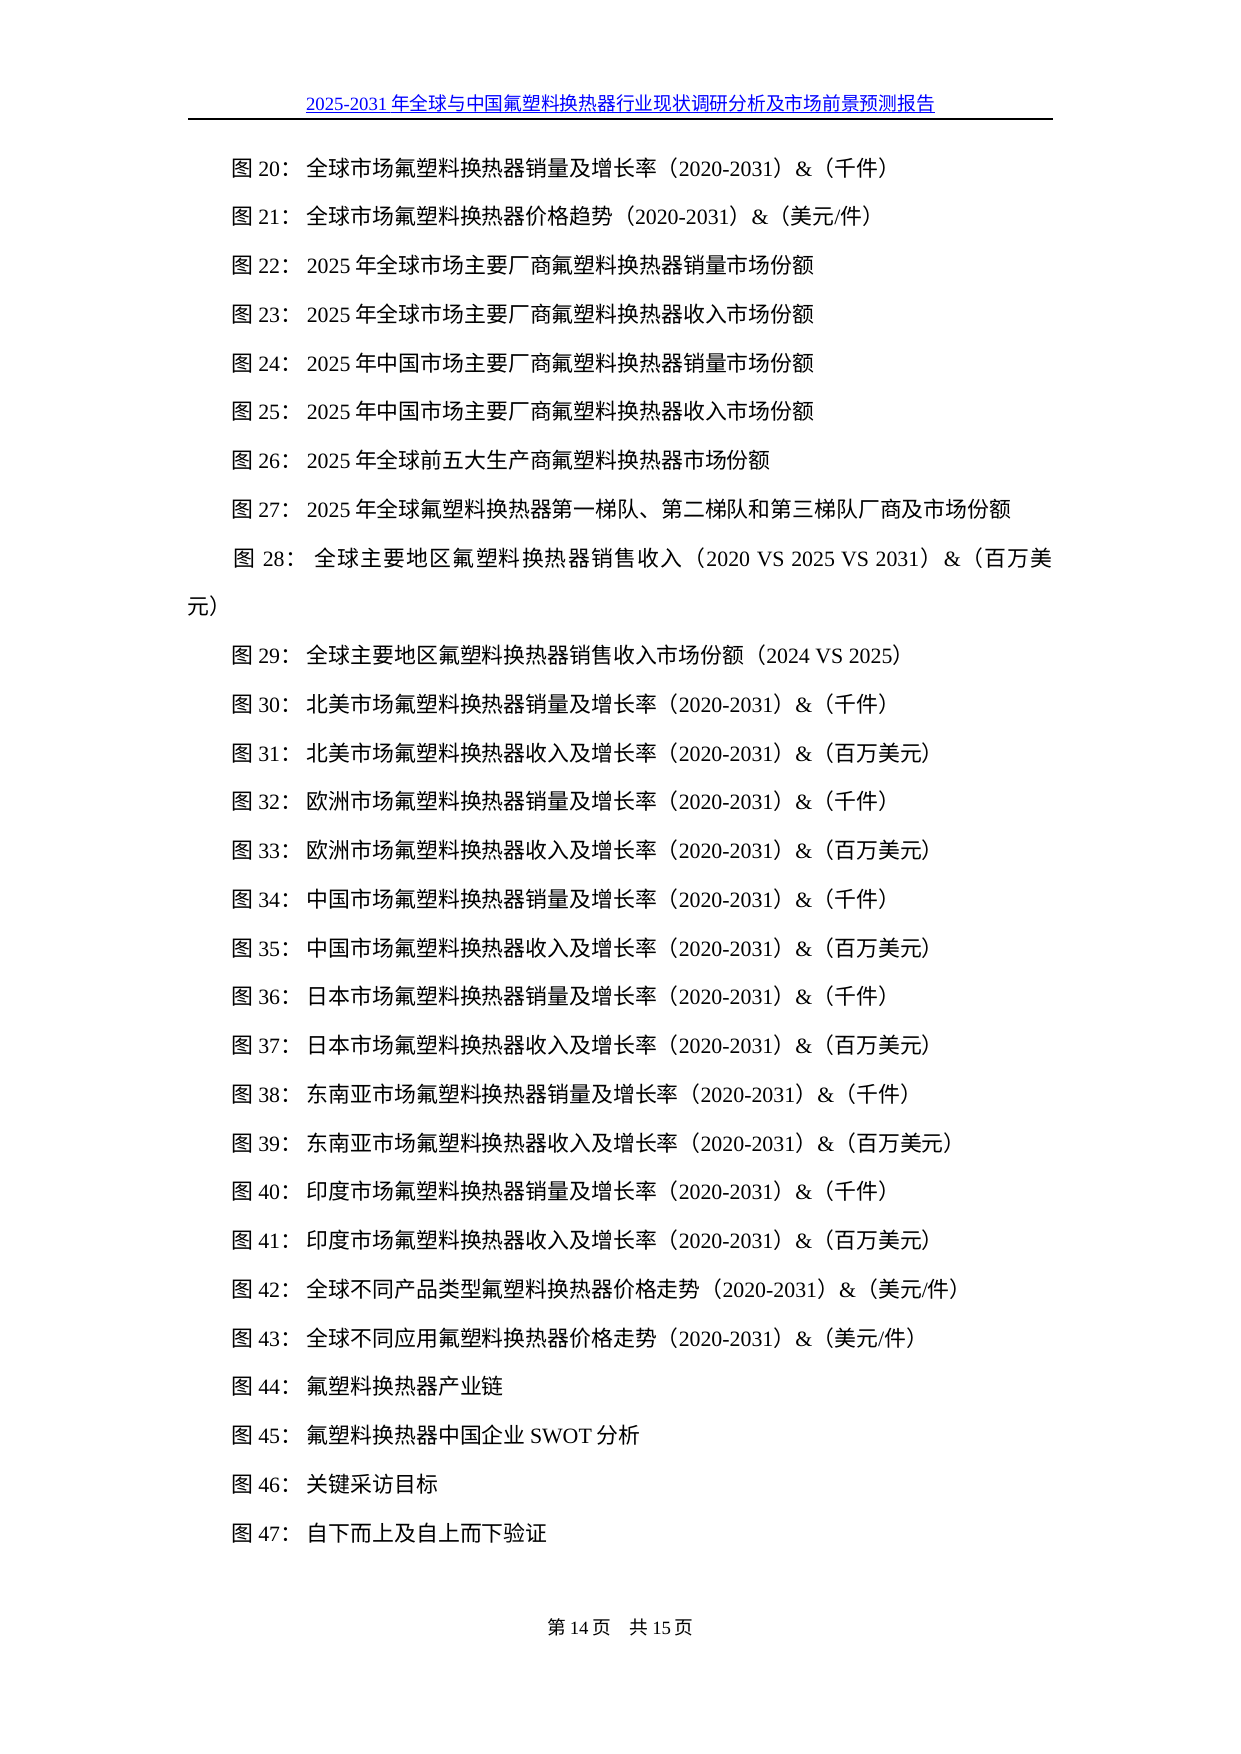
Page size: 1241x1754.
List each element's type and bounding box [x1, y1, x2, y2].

text [187, 150, 1053, 1548]
